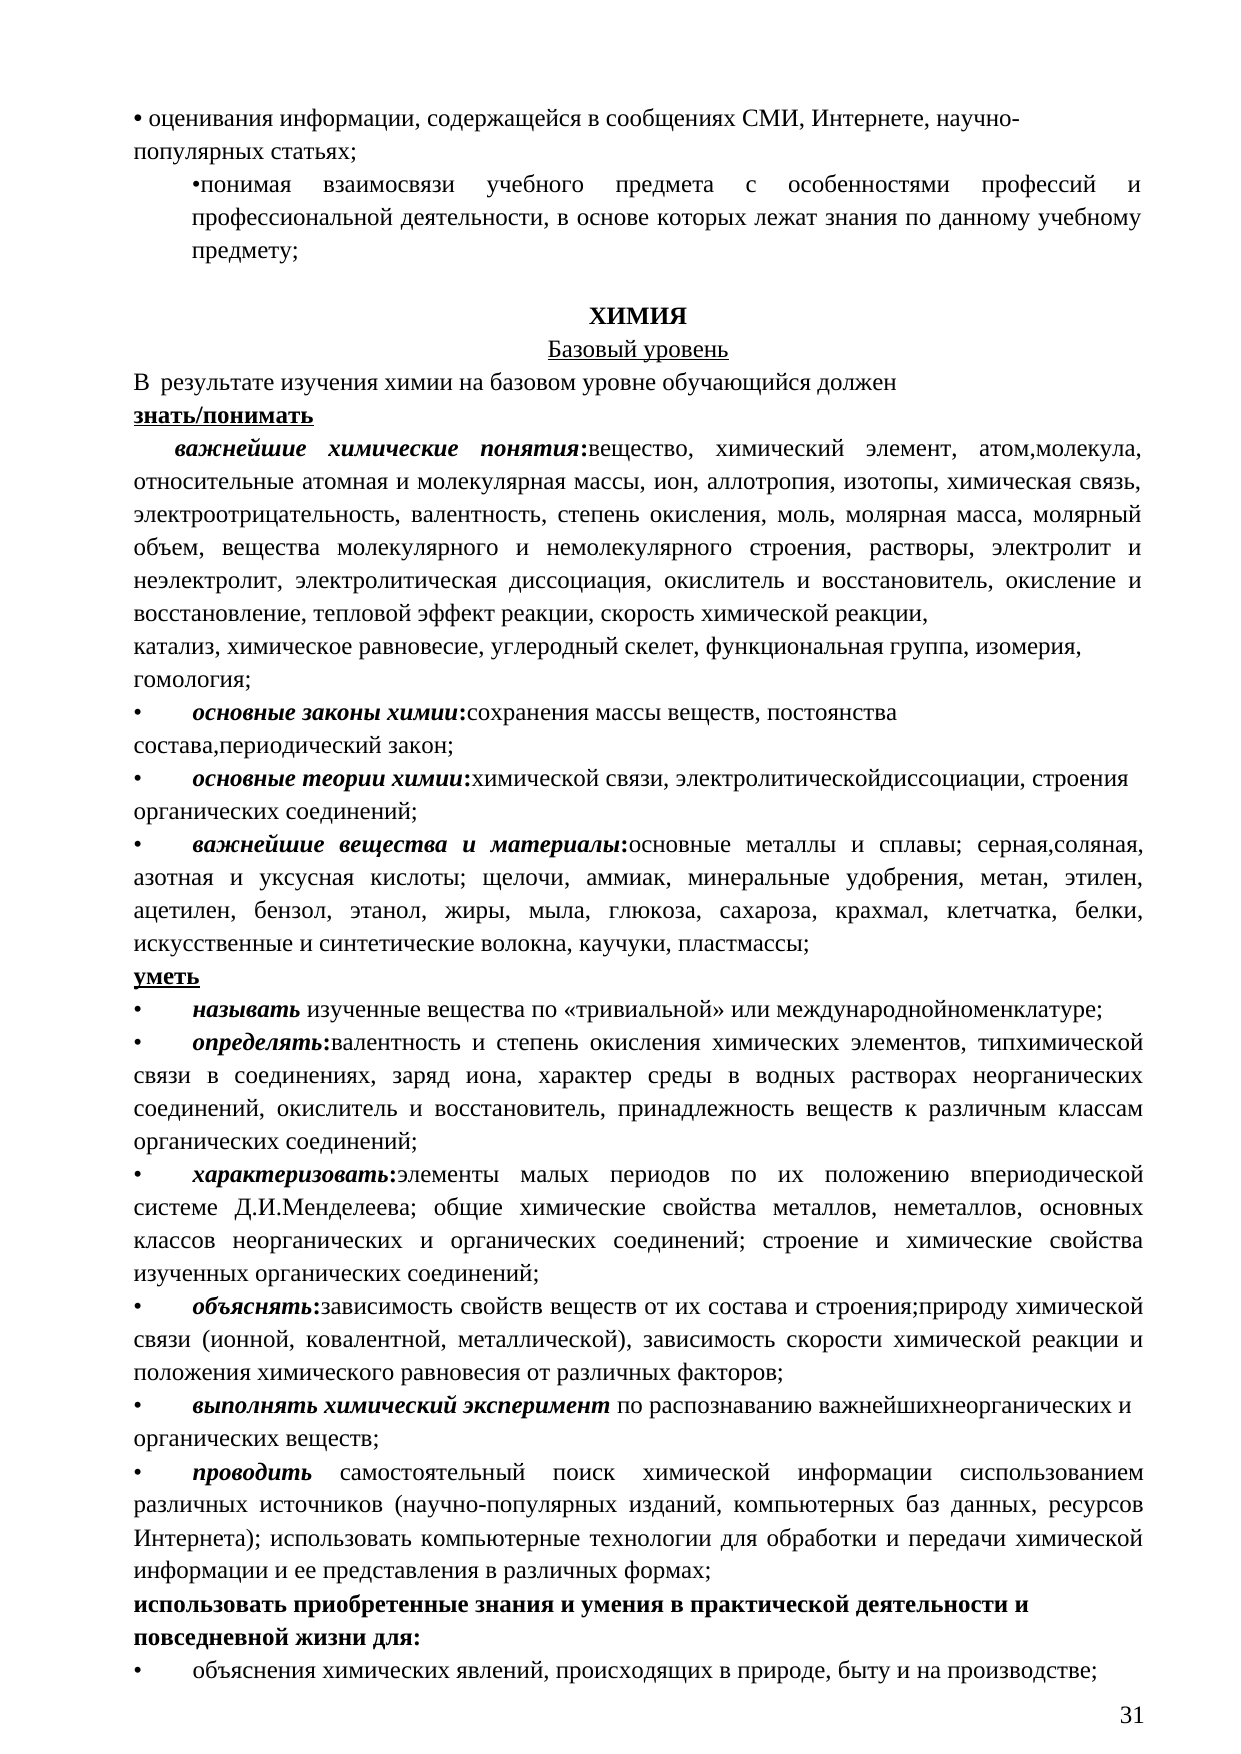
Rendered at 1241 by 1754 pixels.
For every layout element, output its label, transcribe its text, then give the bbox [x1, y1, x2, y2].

list называть изученные вещества по «тривиальной» или международнойноменклатуре; [133, 994, 1144, 1023]
list результате изучения химии на базовом уровне обучающийся должен [133, 367, 1144, 396]
list основные законы химии:сохранения массы веществ, постоянства состава,периодический закон; [133, 697, 1144, 759]
text  важнейшие химические понятия:вещество, химический элемент, атом,молекула, относительные атомная и молекулярная массы, ион, аллотропия, изотопы, химическая связь, электроотрицательность, валентность, степень окисления, моль, молярная масса, молярный объем, вещества молекулярного и немолекулярного строения, растворы, электролит и неэлектролит, электролитическая диссоциация, окислитель и восстановитель, окисление и восстановление, тепловой эффект реакции, скорость химической реакции, [133, 433, 1142, 627]
list проводить самостоятельный поиск химической информации сиспользованием различных источников (научно-популярных изданий, компьютерных баз данных, ресурсов Интернета); использовать компьютерные технологии для обработки и передачи химической информации и ее представления в различных формах; [133, 1457, 1144, 1584]
list объяснения химических явлений, происходящих в природе, быту и на производстве; [133, 1655, 1144, 1683]
text катализ, химическое равновесие, углеродный скелет, функциональная группа, изомерия, гомология; [133, 631, 1144, 693]
text знать/понимать [133, 400, 1144, 429]
list характеризовать:элементы малых периодов по их положению впериодической системе Д.И.Менделеева; общие химические свойства металлов, неметаллов, основных классов неорганических и органических соединений; строение и химические свойства изученных органических соединений; [133, 1159, 1144, 1287]
list важнейшие вещества и материалы:основные металлы и сплавы; серная,соляная, азотная и уксусная кислоты; щелочи, аммиак, минеральные удобрения, метан, этилен, ацетилен, бензол, этанол, жиры, мыла, глюкоза, сахароза, крахмал, клетчатка, белки, искусственные и синтетические волокна, каучуки, пластмассы; [133, 829, 1144, 957]
text уметь [133, 961, 1144, 990]
list основные теории химии:химической связи, электролитическойдиссоциации, строения органических соединений; [133, 763, 1144, 825]
text ХИМИЯ [133, 301, 1143, 329]
text • оценивания информации, содержащейся в сообщениях СМИ, Интернете, научно-популярных статьях; [133, 103, 1144, 164]
text использовать приобретенные знания и умения в практической деятельности и повседневной жизни для: [133, 1589, 1144, 1650]
list выполнять химический эксперимент по распознаванию важнейшихнеорганических и органических веществ; [133, 1391, 1144, 1452]
list определять:валентность и степень окисления химических элементов, типхимической связи в соединениях, заряд иона, характер среды в водных растворах неорганических соединений, окислитель и восстановитель, принадлежность веществ к различным классам органических соединений; [133, 1027, 1144, 1155]
list объяснять:зависимость свойств веществ от их состава и строения;природу химической связи (ионной, ковалентной, металлической), зависимость скорости химической реакции и положения химического равновесия от различных факторов; [133, 1291, 1144, 1386]
text •понимая взаимосвязи учебного предмета с особенностями профессий и профессиональной деятельности, в основе которых лежат знания по данному учебному предмету; [192, 169, 1142, 263]
text Базовый уровень [133, 334, 1143, 363]
